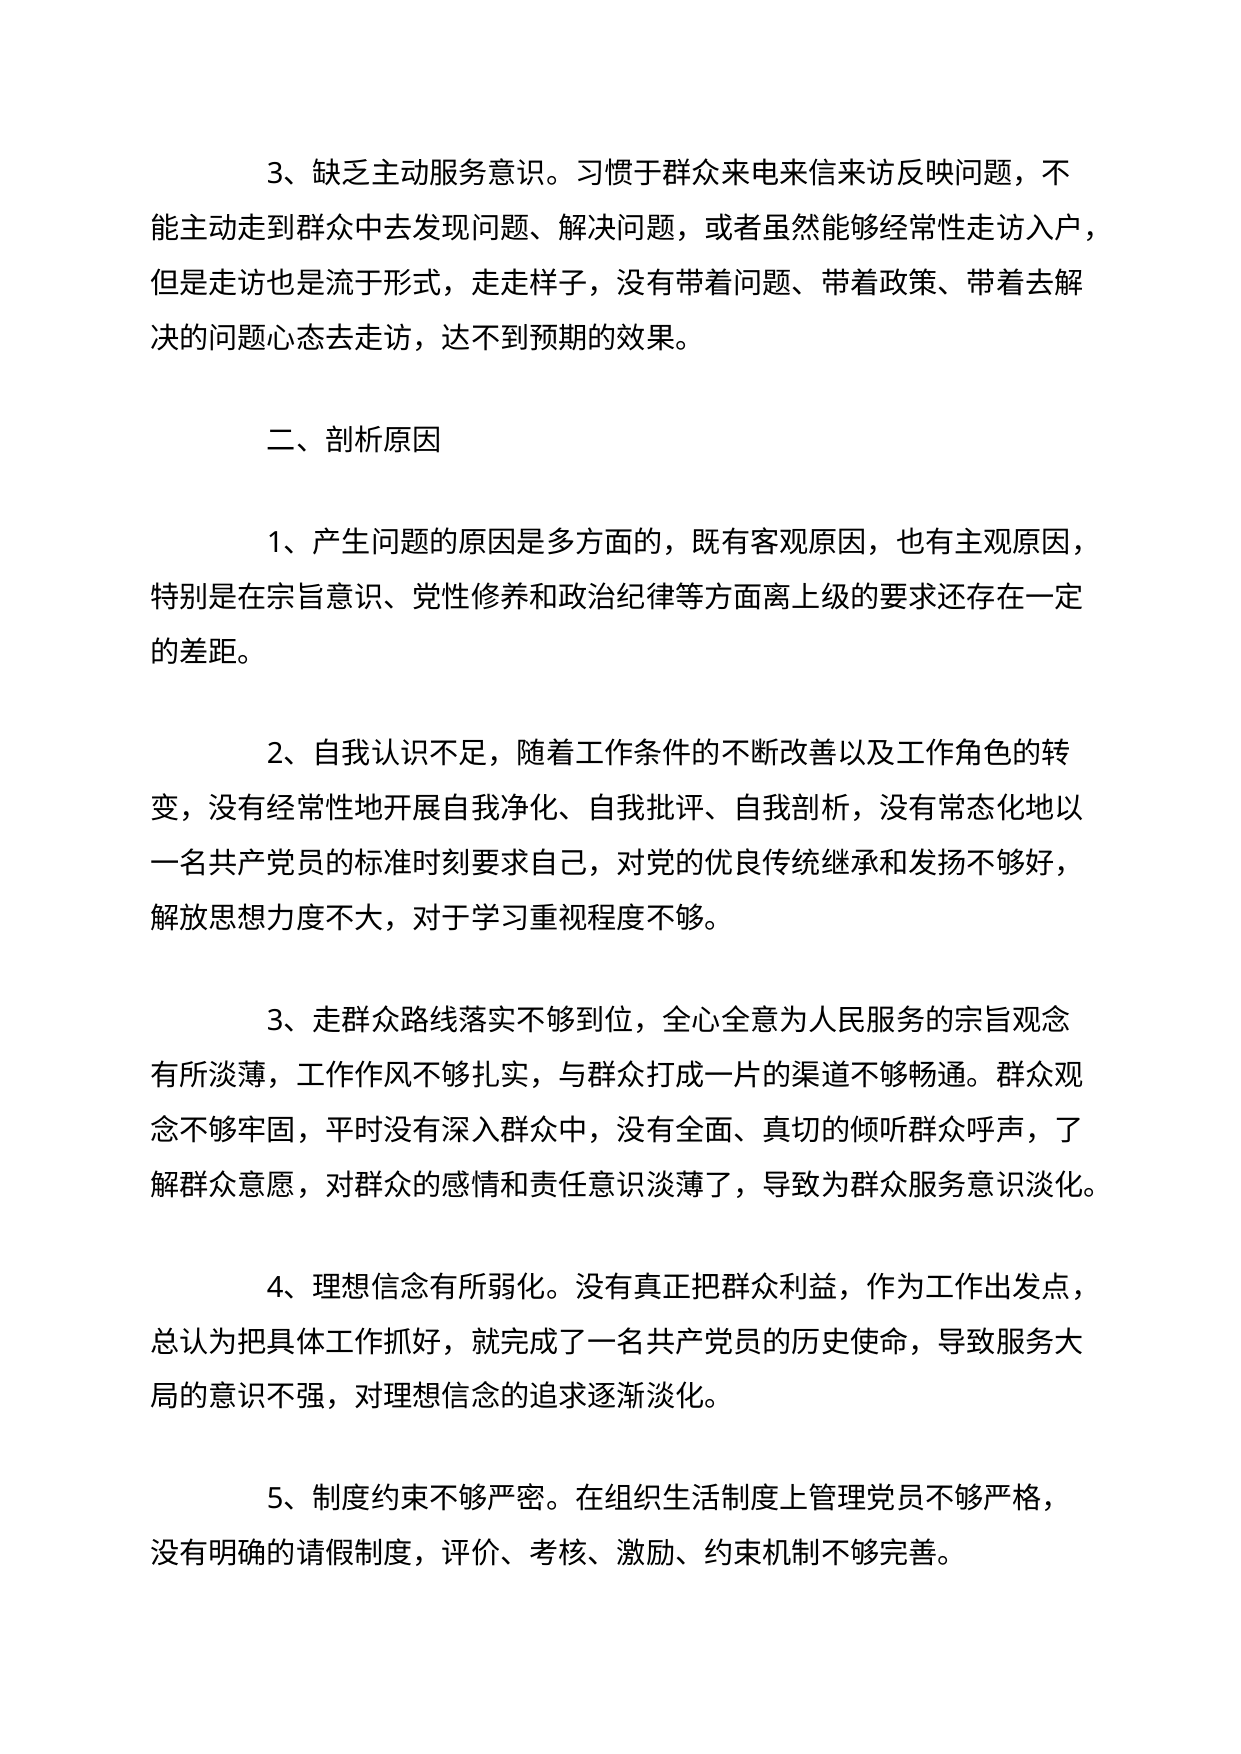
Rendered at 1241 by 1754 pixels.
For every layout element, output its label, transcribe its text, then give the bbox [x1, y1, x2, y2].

text 二、剖析原因 [150, 417, 1090, 459]
text 1、产生问题的原因是多方面的，既有客观原因，也有主观原因，特别是在宗旨意识、党性修养和政治纪律等方面离上级的要求还存在一定的差距。 [150, 518, 1090, 671]
text 4、理想信念有所弱化。没有真正把群众利益，作为工作出发点，总认为把具体工作抓好，就完成了一名共产党员的历史使命，导致服务大局的意识不强，对理想信念的追求逐渐淡化。 [150, 1263, 1090, 1415]
text 3、缺乏主动服务意识。习惯于群众来电来信来访反映问题，不能主动走到群众中去发现问题、解决问题，或者虽然能够经常性走访入户，但是走访也是流于形式，走走样子，没有带着问题、带着政策、带着去解决的问题心态去走访，达不到预期的效果。 [150, 150, 1090, 357]
text 3、走群众路线落实不够到位，全心全意为人民服务的宗旨观念有所淡薄，工作作风不够扎实，与群众打成一片的渠道不够畅通。群众观念不够牢固，平时没有深入群众中，没有全面、真切的倾听群众呼声，了解群众意愿，对群众的感情和责任意识淡薄了，导致为群众服务意识淡化。 [150, 997, 1090, 1204]
text 2、自我认识不足，随着工作条件的不断改善以及工作角色的转变，没有经常性地开展自我净化、自我批评、自我剖析，没有常态化地以一名共产党员的标准时刻要求自己，对党的优良传统继承和发扬不够好，解放思想力度不大，对于学习重视程度不够。 [150, 730, 1090, 937]
text 5、制度约束不够严密。在组织生活制度上管理党员不够严格，没有明确的请假制度，评价、考核、激励、约束机制不够完善。 [150, 1475, 1090, 1572]
